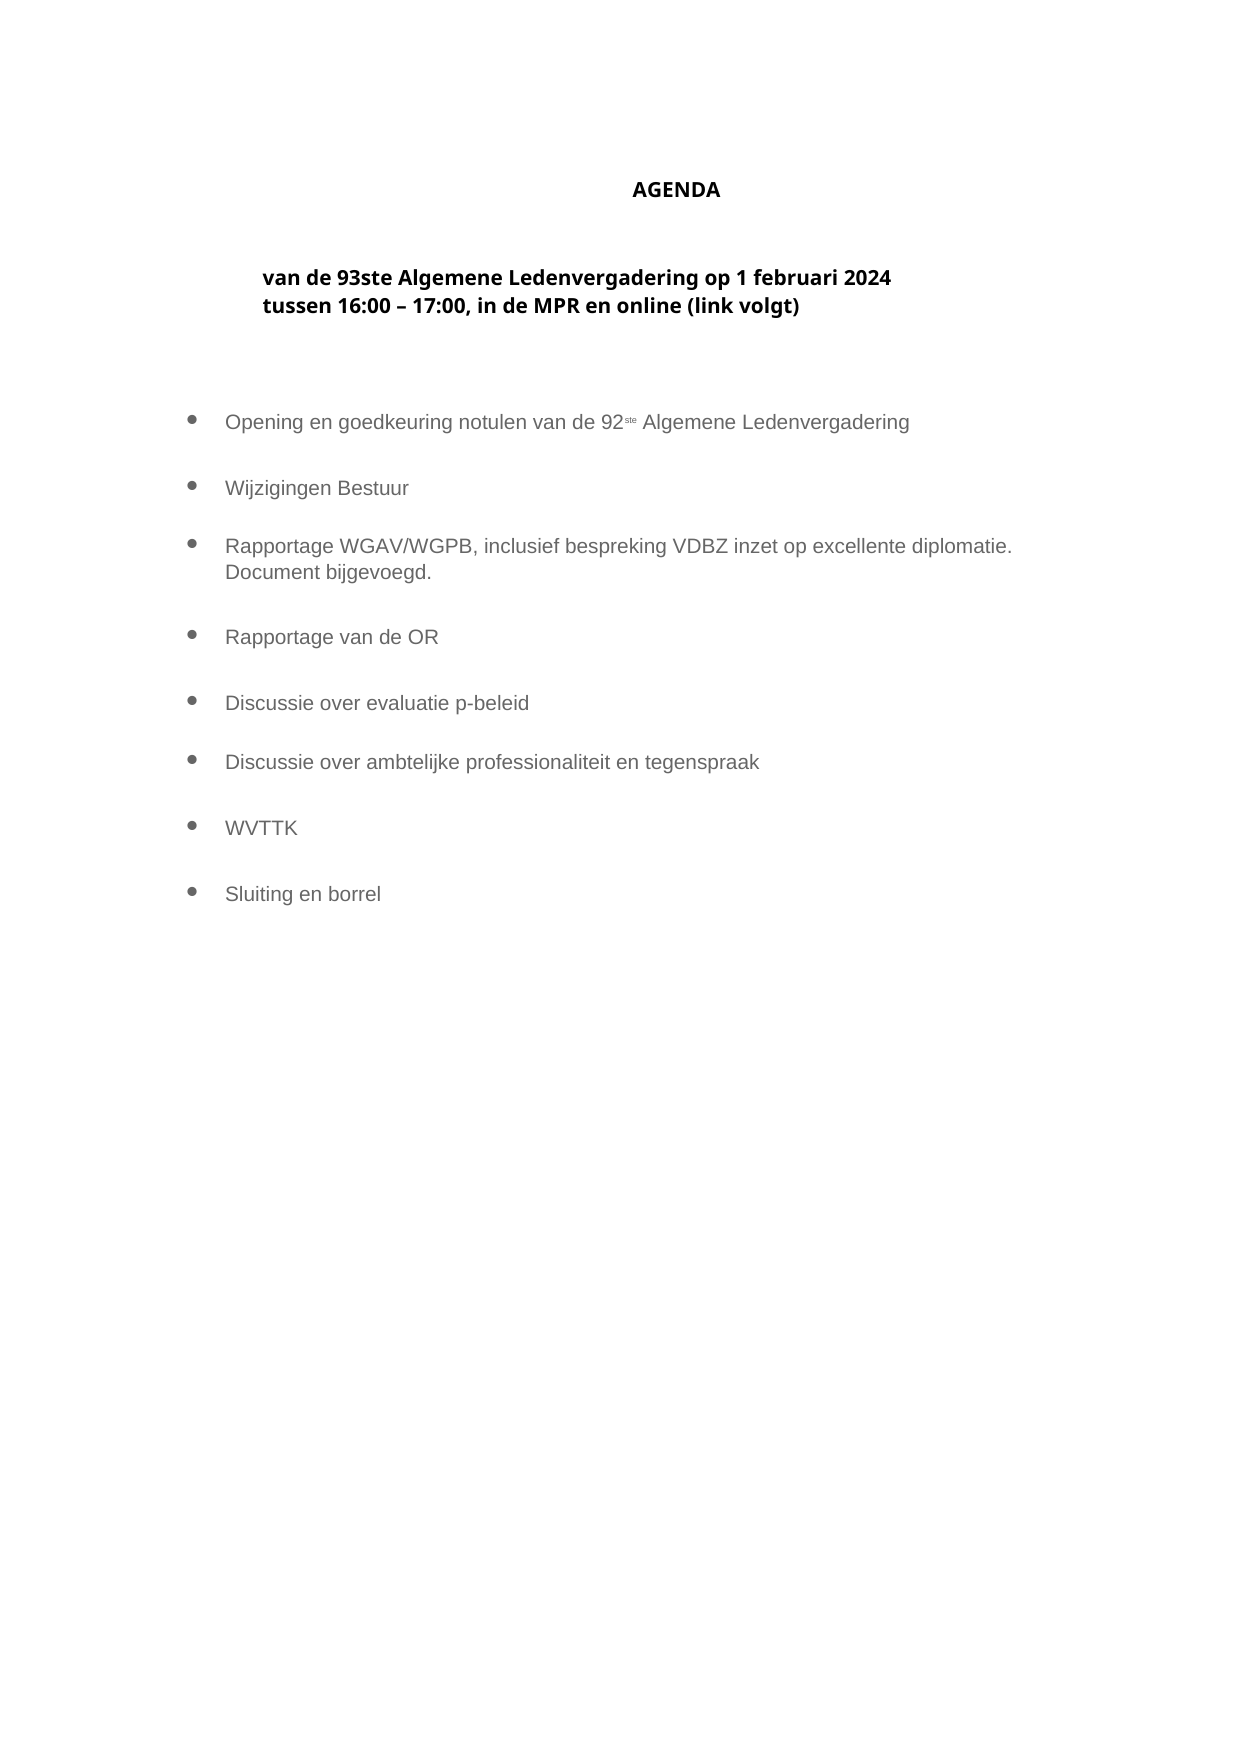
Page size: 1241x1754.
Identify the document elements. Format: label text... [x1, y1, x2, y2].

text AGENDA [262, 175, 1090, 203]
list Opening en goedkeuring notulen van de 92ste Algemene Ledenvergadering [187, 410, 1090, 436]
list Wijzigingen Bestuur [187, 476, 1090, 530]
list WVTTK [187, 816, 1090, 841]
text tussen 16:00 – 17:00, in de MPR en online (link volgt) [262, 292, 1090, 320]
text van de 93ste Algemene Ledenvergadering op 1 februari 2024 [262, 263, 1090, 292]
list Discussie over ambtelijke professionaliteit en tegenspraak [187, 749, 1090, 775]
list Rapportage WGAV/WGPB, inclusief bespreking VDBZ inzet op excellente diplomatie. Document bijgevoegd. [187, 534, 1090, 584]
list Rapportage van de OR [187, 624, 1090, 650]
list Sluiting en borrel [187, 882, 1090, 907]
list Discussie over evaluatie p-beleid [187, 691, 1090, 716]
